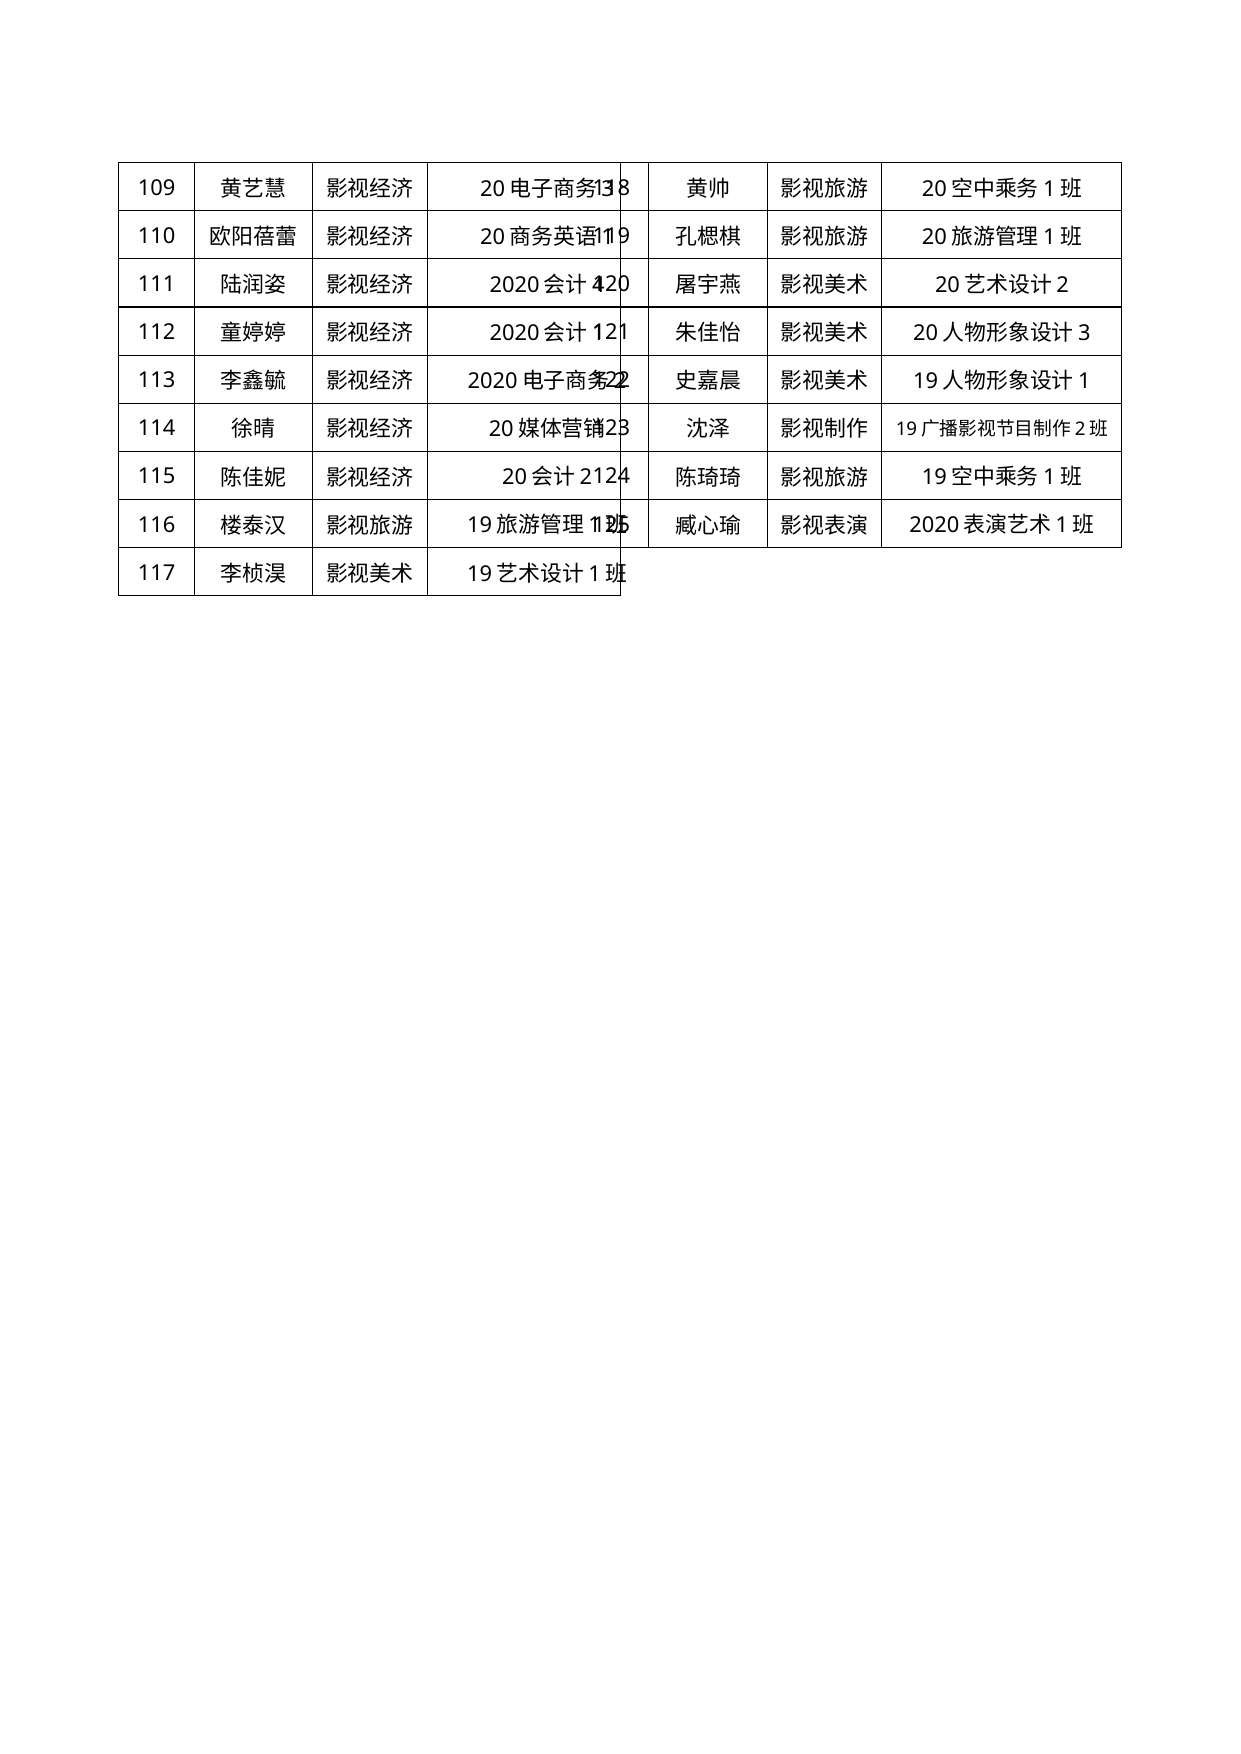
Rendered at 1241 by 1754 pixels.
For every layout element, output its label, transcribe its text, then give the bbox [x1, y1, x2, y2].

table_cell 20人物形象设计3 [882, 308, 1121, 354]
table_cell 109 [119, 163, 194, 210]
table_cell 影视旅游 [313, 500, 427, 547]
table_cell 影视美术 [768, 356, 881, 403]
table_cell 115 [119, 452, 194, 499]
table_cell 111 [119, 259, 194, 306]
table_cell 陈佳妮 [195, 452, 312, 499]
table_cell 影视旅游 [768, 163, 881, 210]
table_cell 李桢淏 [195, 548, 312, 595]
table_cell 20艺术设计2 [882, 259, 1121, 306]
table_cell 黄帅 [649, 163, 767, 210]
table_cell 陆润姿 [195, 259, 312, 306]
table_cell 影视表演 [768, 500, 881, 547]
table_cell 影视旅游 [768, 452, 881, 499]
table_cell 19空中乘务1班 [882, 452, 1121, 499]
table_cell 影视经济 [313, 211, 427, 258]
table_cell 116 [119, 500, 194, 547]
table_cell 2020会计4 [428, 259, 620, 306]
table_cell 123 [621, 404, 648, 451]
table_cell 19广播影视节目制作2班 [882, 404, 1121, 451]
table_cell 朱佳怡 [649, 308, 767, 354]
table_cell 影视旅游 [768, 211, 881, 258]
table_cell 影视制作 [768, 404, 881, 451]
table_cell 徐晴 [195, 404, 312, 451]
table_cell 影视美术 [768, 308, 881, 354]
table_cell 19人物形象设计1 [882, 356, 1121, 403]
table_cell 陈琦琦 [649, 452, 767, 499]
table_cell 110 [119, 211, 194, 258]
table_cell 孔楒棋 [649, 211, 767, 258]
table_cell 121 [621, 308, 648, 354]
table_cell 李鑫毓 [195, 356, 312, 403]
table_cell 影视经济 [313, 452, 427, 499]
table_cell 屠宇燕 [649, 259, 767, 306]
table_cell 黄艺慧 [195, 163, 312, 210]
table_cell 影视经济 [313, 163, 427, 210]
table_cell 20会计2 [428, 452, 620, 499]
table_cell 20媒体营销 [428, 404, 620, 451]
table_cell 122 [621, 356, 648, 403]
table_cell 113 [119, 356, 194, 403]
table_cell 118 [621, 163, 648, 210]
table_cell 112 [119, 308, 194, 354]
table_cell 童婷婷 [195, 308, 312, 354]
table_cell 114 [119, 404, 194, 451]
table_cell 影视经济 [313, 356, 427, 403]
table_cell 臧心瑜 [649, 500, 767, 547]
table_cell 125 [621, 500, 648, 547]
table_cell 影视美术 [313, 548, 427, 595]
table_cell 20商务英语1 [428, 211, 620, 258]
table_cell 影视经济 [313, 259, 427, 306]
table_cell 影视经济 [313, 404, 427, 451]
table_cell 2020电子商务2 [428, 356, 620, 403]
table_cell 19旅游管理1班 [428, 500, 620, 547]
table_cell 19艺术设计1班 [428, 548, 620, 595]
table_cell 119 [621, 211, 648, 258]
table_cell 2020表演艺术1班 [882, 500, 1121, 547]
table_cell 124 [621, 452, 648, 499]
table_cell 20空中乘务1班 [882, 163, 1121, 210]
table_cell 影视美术 [768, 259, 881, 306]
table_cell 120 [621, 259, 648, 306]
table_cell 20电子商务3 [428, 163, 620, 210]
table_cell 欧阳蓓蕾 [195, 211, 312, 258]
table_cell 影视经济 [313, 308, 427, 354]
table_cell 楼泰汉 [195, 500, 312, 547]
table_cell 117 [119, 548, 194, 595]
table_cell 20旅游管理1班 [882, 211, 1121, 258]
table_cell 沈泽 [649, 404, 767, 451]
table_cell 2020会计1 [428, 308, 620, 354]
table_cell 史嘉晨 [649, 356, 767, 403]
